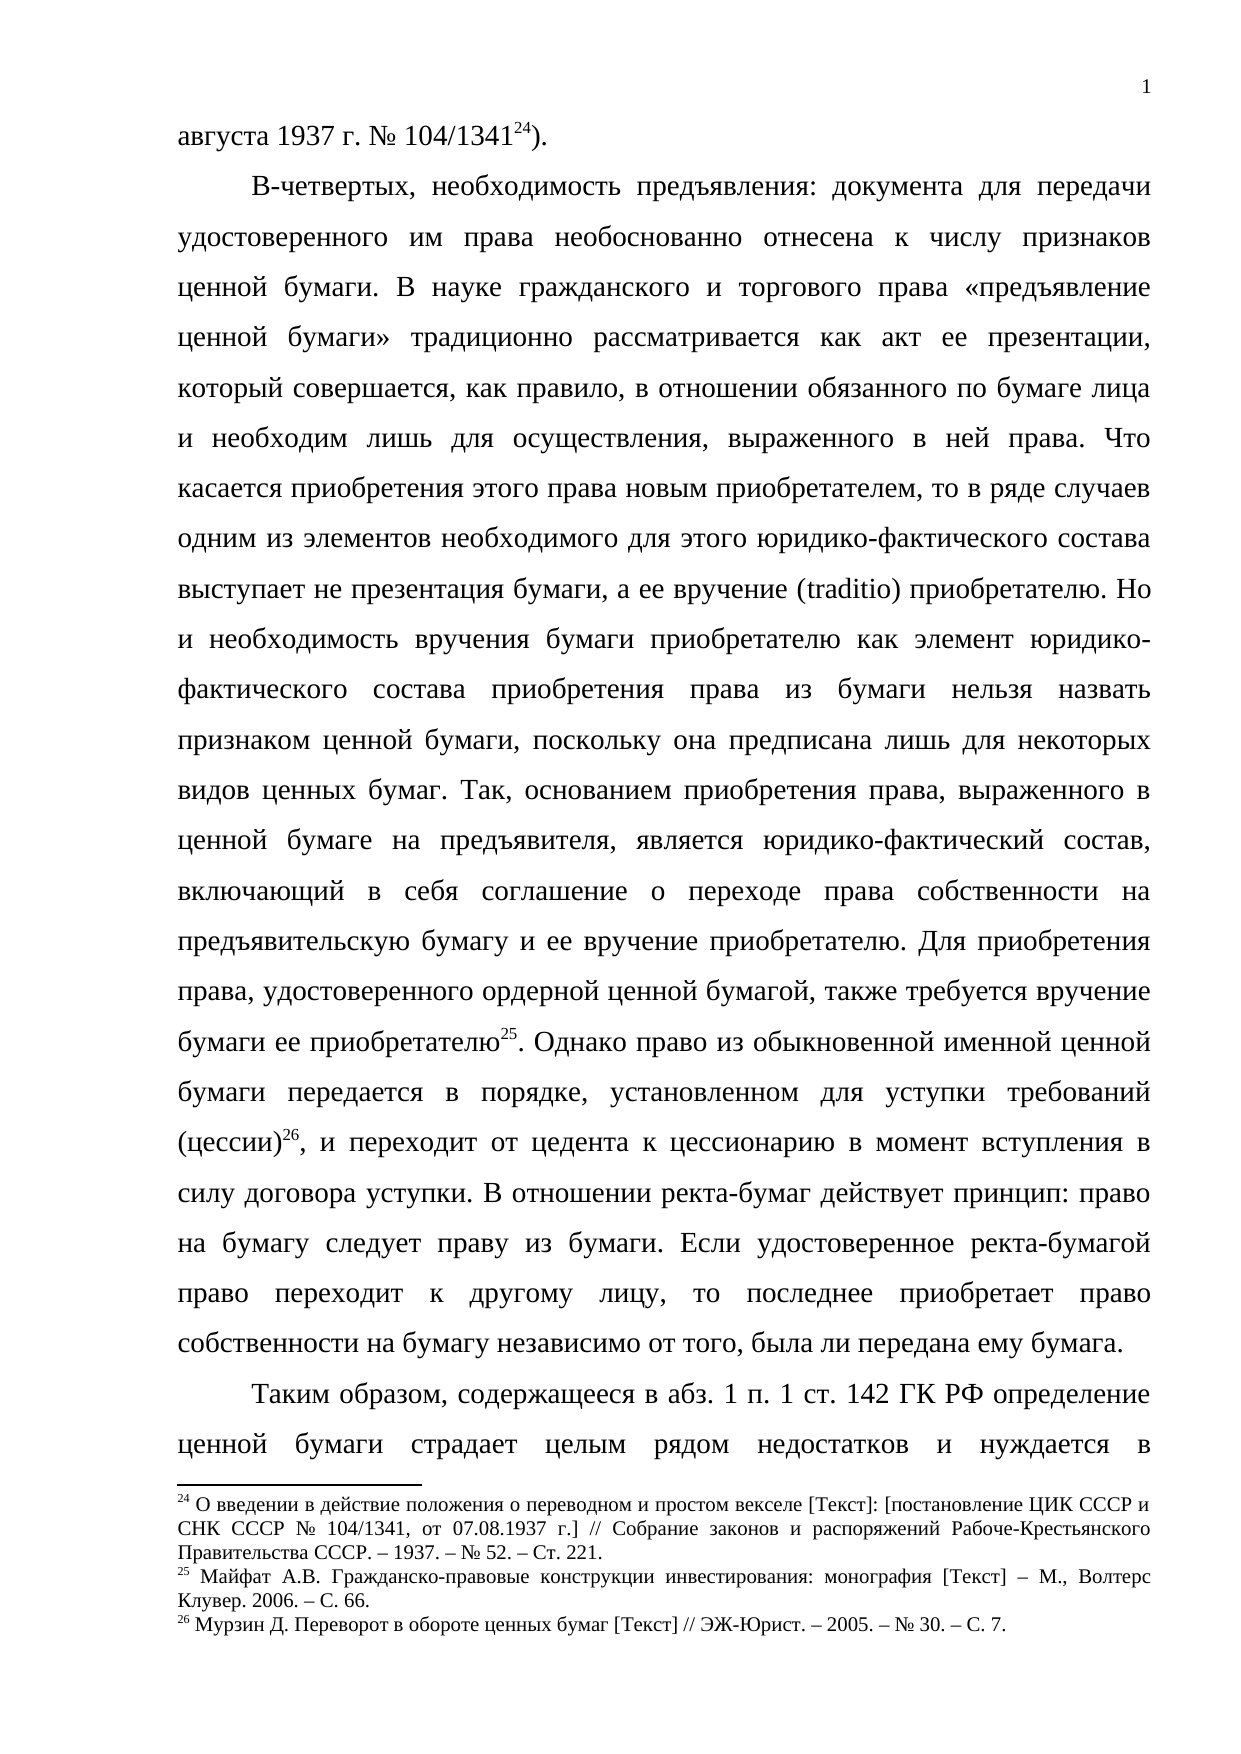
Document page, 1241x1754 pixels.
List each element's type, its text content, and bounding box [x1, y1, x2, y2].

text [177, 1376, 1152, 1460]
text В-четвертых, необходимость предъявления: документа для передачи удостоверенного им права необоснованно отнесена к числу признаков ценной бумаги. В науке гражданского и торгового права «предъявление ценной бумаги» традиционно рассматривается как акт ее презентации, который совершается, как правило, в отношении обязанного по бумаге лица и необходим лишь для осуществления, выраженного в ней права. Что касается приобретения этого права новым приобретателем, то в ряде случаев одним из элементов необходимого для этого юридико-фактического состава выступает не презентация бумаги, а ее вручение (traditio) приобретателю. Но и необходимость вручения бумаги приобретателю как элемент юридико-фактического состава приобретения права из бумаги нельзя назвать признаком ценной бумаги, поскольку она предписана лишь для некоторых видов ценных бумаг. Так, основанием приобретения права, выраженного в ценной бумаге на предъявителя, является юридико-фактический состав, включающий в себя соглашение о переходе права собственности на предъявительскую бумагу и ее вручение приобретателю. Для приобретения права, удостоверенного ордерной ценной бумагой, также требуется вручение бумаги ее приобретателю. Однако право из обыкновенной именной ценной бумаги передается в порядке, установленном для уступки требований (цессии), и переходит от цедента к цессионарию в момент вступления в силу договора уступки. В отношении ректа-бумаг действует принцип: право на бумагу следует праву из бумаги. Если удостоверенное ректа-бумагой право переходит к другому лицу, то последнее приобретает право собственности на бумагу независимо от того, была ли передана ему бумага. [177, 168, 1152, 1359]
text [177, 118, 1152, 152]
